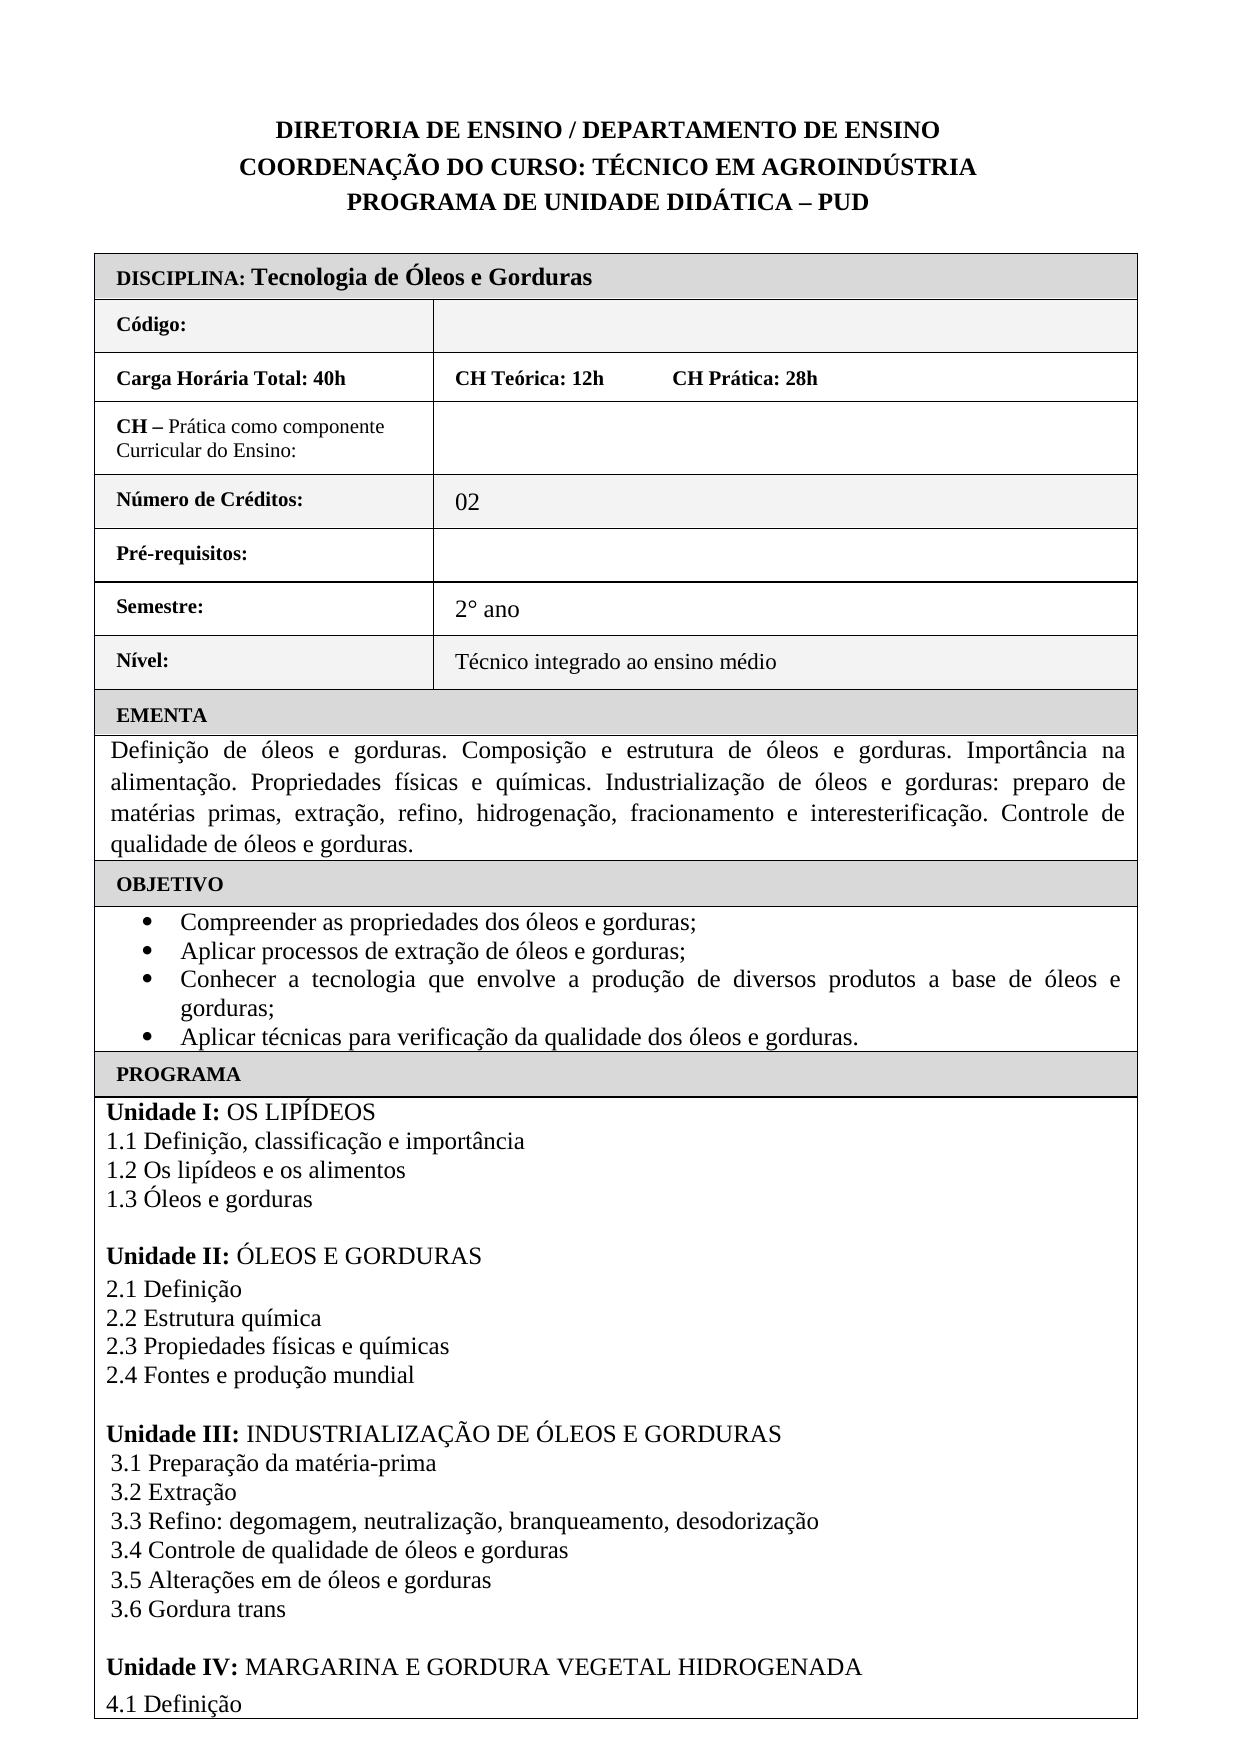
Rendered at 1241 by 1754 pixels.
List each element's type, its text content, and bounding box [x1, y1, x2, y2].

table_cell 02 [434, 475, 1137, 527]
table_header DISCIPLINA: Tecnologia de Óleos e Gorduras [95, 254, 1137, 298]
table_cell Semestre: [95, 583, 433, 635]
table_cell Compreender as propriedades dos óleos e gorduras; Aplicar processos de extração de óleos e gorduras; Conhecer a tecnologia que envolve a produção de diversos produtos a base de óleos e gorduras; Aplicar técnicas para verificação da qualidade dos óleos e gorduras. [95, 907, 1137, 1051]
table_cell CH – Prática como componente Curricular do Ensino: [95, 402, 433, 474]
table_cell PROGRAMA [95, 1052, 1137, 1096]
table_cell [434, 529, 1137, 581]
table_cell Código: [95, 300, 433, 352]
table_cell Carga Horária Total: 40h [95, 353, 433, 401]
table_cell Pré-requisitos: [95, 529, 433, 581]
text DIRETORIA DE ENSINO / DEPARTAMENTO DE ENSINO COORDENAÇÃO DO CURSO: TÉCNICO EM AGROINDÚSTRIA PROGRAMA DE UNIDADE DIDÁTICA – PUD [227, 116, 989, 216]
table_cell [434, 300, 1137, 352]
table_cell CH Teórica: 12h CH Prática: 28h [434, 353, 1137, 401]
table_cell [434, 402, 1137, 474]
table_cell Definição de óleos e gorduras. Composição e estrutura de óleos e gorduras. Importância na alimentação. Propriedades físicas e químicas. Industrialização de óleos e gorduras: preparo de matérias primas, extração, refino, hidrogenação, fracionamento e interesterificação. Controle de qualidade de óleos e gorduras. [95, 736, 1137, 860]
table_cell OBJETIVO [95, 861, 1137, 906]
table_cell Nível: [95, 636, 433, 689]
table_cell Número de Créditos: [95, 475, 433, 527]
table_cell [95, 1098, 1137, 1718]
table_cell EMENTA [95, 690, 1137, 734]
table_cell 2° ano [434, 583, 1137, 635]
table_cell Técnico integrado ao ensino médio [434, 636, 1137, 689]
